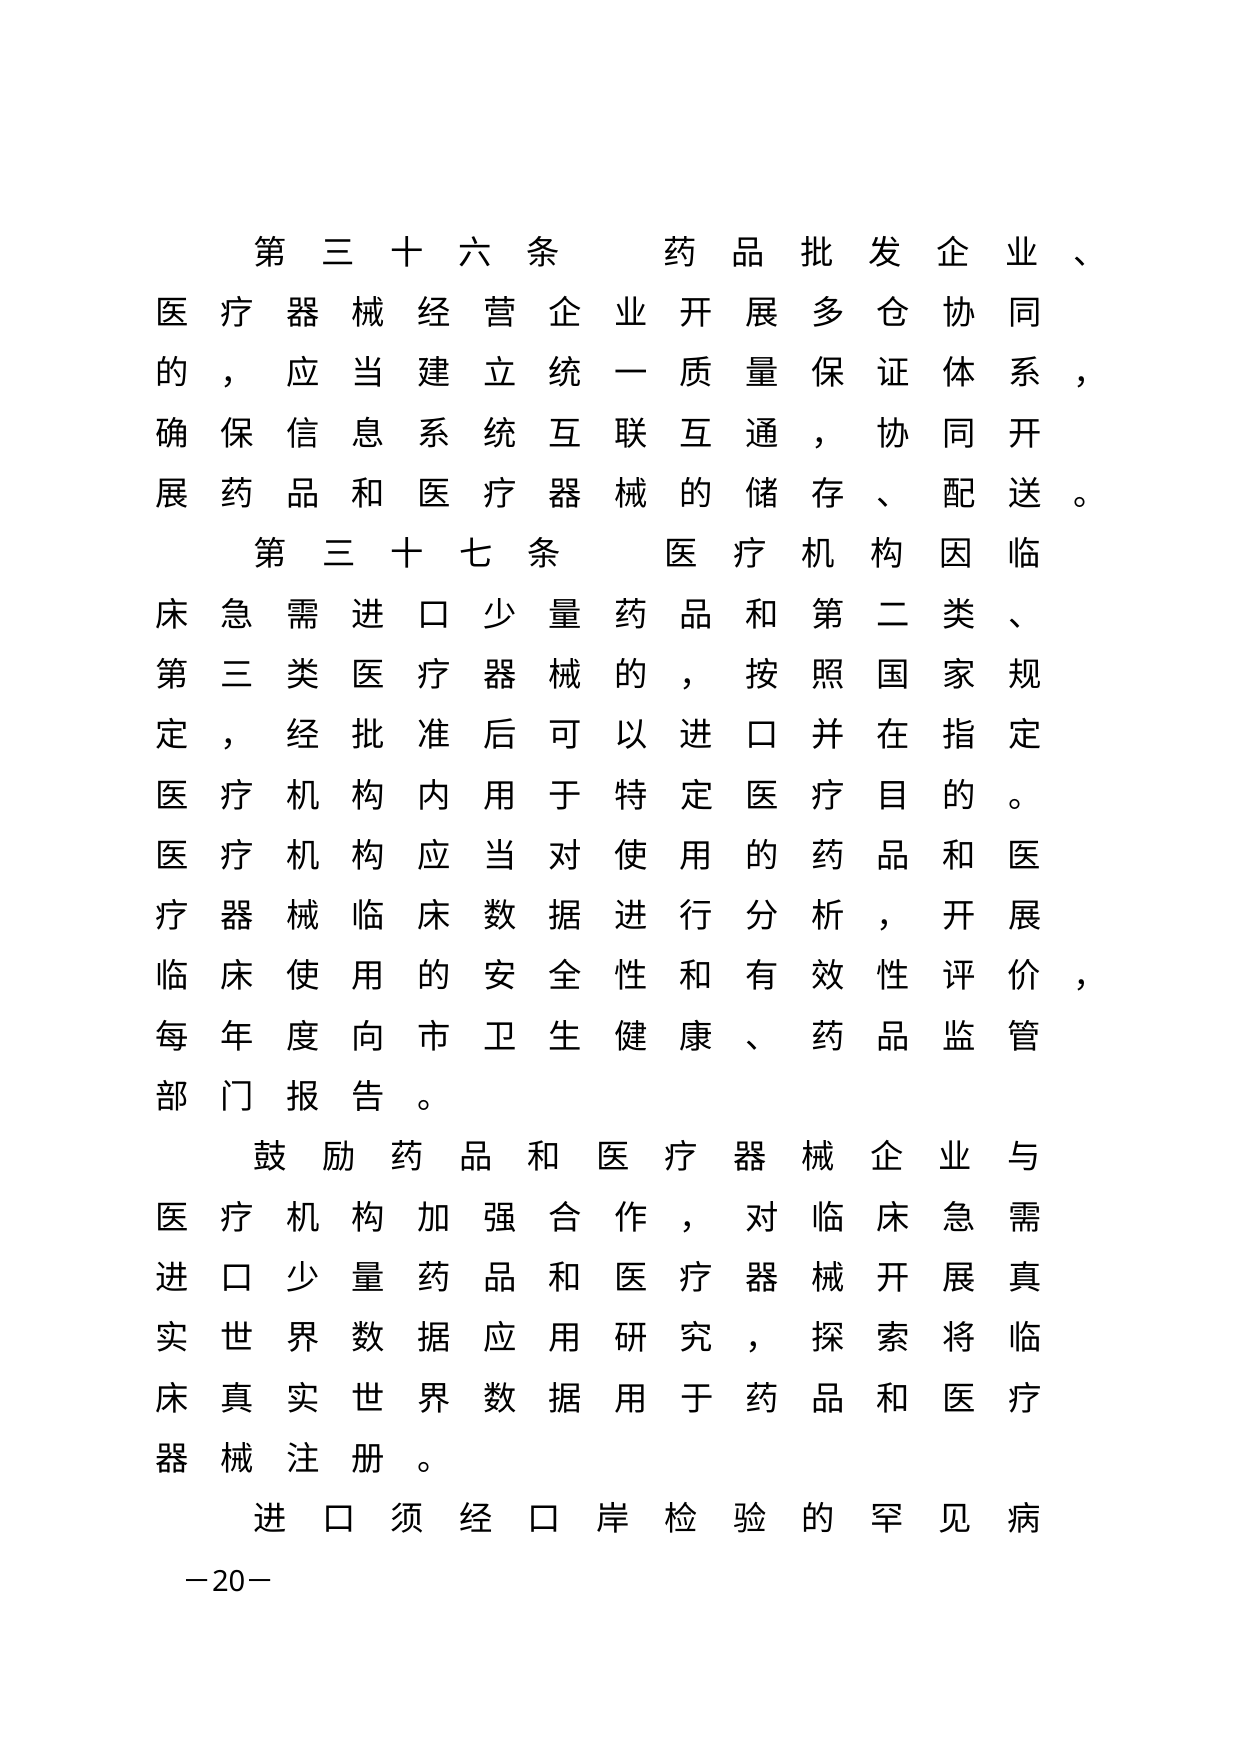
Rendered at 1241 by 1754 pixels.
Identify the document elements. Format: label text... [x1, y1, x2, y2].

text 第三十七条 医疗机构因临床急需进口少量药品和第二类、第三类医疗器械的，按照国家规定，经批准后可以进口并在指定医疗机构内用于特定医疗目的。医疗机构应当对使用的药品和医疗器械临床数据进行分析，开展临床使用的安全性和有效性评价，每年度向市卫生健康、药品监管部门报告。 [155, 521, 1073, 1124]
text 鼓励药品和医疗器械企业与医疗机构加强合作，对临床急需进口少量药品和医疗器械开展真实世界数据应用研究，探索将临床真实世界数据用于药品和医疗器械注册。 [155, 1124, 1073, 1486]
text 进口须经口岸检验的罕见病药品，口岸药品检验机构按照国家规定优化检验样品的用量。 [155, 1486, 1073, 1546]
text 第三十六条 药品批发企业、医疗器械经营企业开展多仓协同的，应当建立统一质量保证体系，确保信息系统互联互通，协同开展药品和医疗器械的储存、配送。 [155, 219, 1073, 521]
